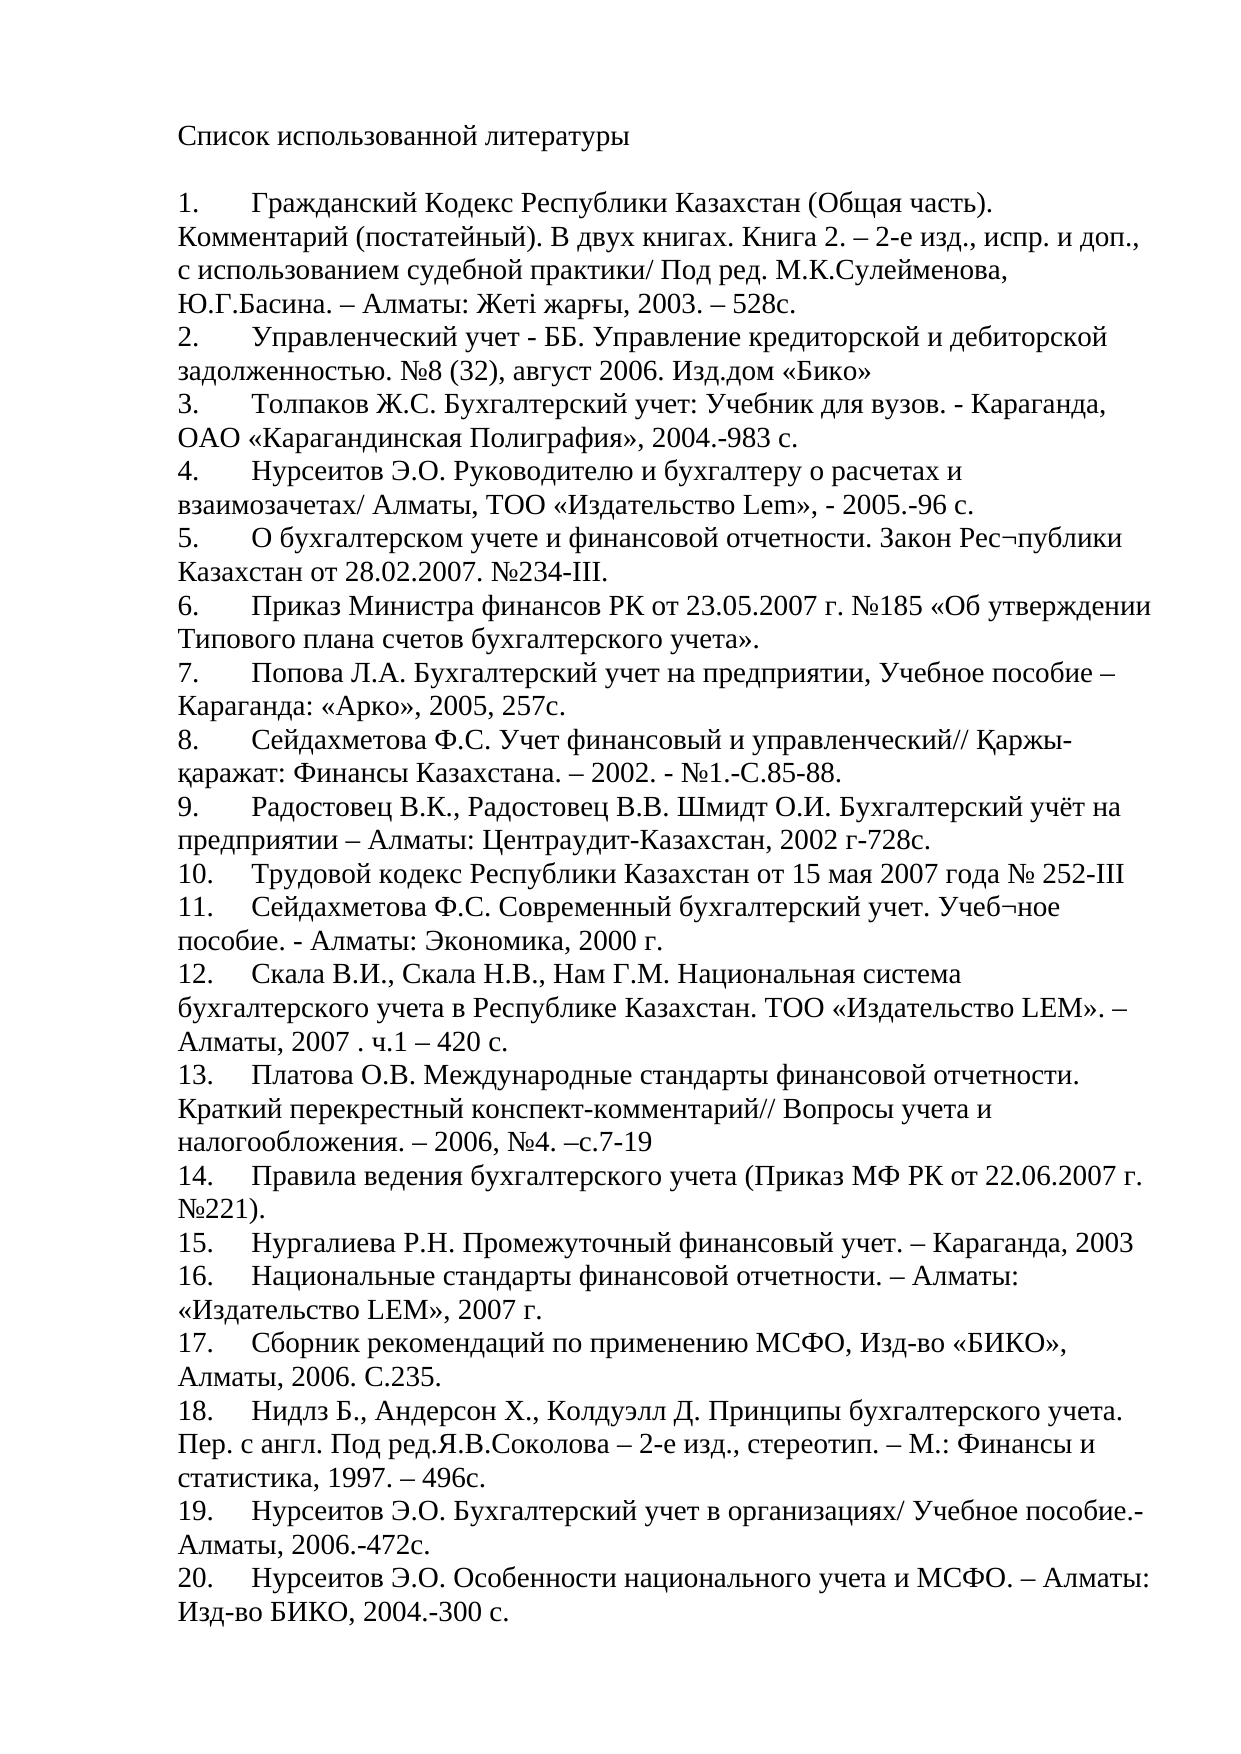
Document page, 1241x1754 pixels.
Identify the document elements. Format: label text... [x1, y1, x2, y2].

text 6. Приказ Министра финансов РК от 23.05.2007 г. №185 «Об утверждении Типового плана счетов бухгалтерского учета». [177, 588, 1152, 655]
text 15. Нургалиева Р.Н. Промежуточный финансовый учет. – Караганда, 2003 [177, 1225, 1152, 1258]
text 2. Управленческий учет - ББ. Управление кредиторской и дебиторской задолженностью. №8 (32), август 2006. Изд.дом «Бико» [177, 319, 1152, 386]
text 5. О бухгалтерском учете и финансовой отчетности. Закон Рес¬публики Казахстан от 28.02.2007. №234-III. [177, 521, 1152, 588]
text 3. Толпаков Ж.С. Бухгалтерский учет: Учебник для вузов. - Караганда, ОАО «Карагандинская Полиграфия», 2004.-983 с. [177, 386, 1152, 453]
text 12. Скала В.И., Скала Н.В., Нам Г.М. Национальная система бухгалтерского учета в Республике Казахстан. ТОО «Издательство LEM». – Алматы, 2007 . ч.1 – 420 с. [177, 957, 1152, 1057]
text 9. Радостовец В.К., Радостовец В.В. Шмидт О.И. Бухгалтерский учёт на предприятии – Алматы: Центраудит-Казахстан, 2002 г-728с. [177, 789, 1152, 856]
text 4. Нурсеитов Э.О. Руководителю и бухгалтеру о расчетах и взаимозачетах/ Алматы, ТОО «Издательство Lem», - 2005.-96 с. [177, 453, 1152, 521]
text 13. Платова О.В. Международные стандарты финансовой отчетности. Краткий перекрестный конспект-комментарий// Вопросы учета и налогообложения. – 2006, №4. –с.7-19 [177, 1057, 1152, 1158]
text 7. Попова Л.А. Бухгалтерский учет на предприятии, Учебное пособие – Караганда: «Арко», 2005, 257с. [177, 655, 1152, 722]
text 16. Национальные стандарты финансовой отчетности. – Алматы: «Издательство LEM», 2007 г. [177, 1258, 1152, 1326]
text 14. Правила ведения бухгалтерского учета (Приказ МФ РК от 22.06.2007 г. №221). [177, 1158, 1152, 1225]
text 18. Нидлз Б., Андерсон Х., Колдуэлл Д. Принципы бухгалтерского учета. Пер. с англ. Под ред.Я.В.Соколова – 2-е изд., стереотип. – М.: Финансы и статистика, 1997. – 496с. [177, 1393, 1152, 1493]
text 1. Гражданский Кодекс Республики Казахстан (Общая часть). Комментарий (постатейный). В двух книгах. Книга 2. – 2-е изд., испр. и доп., с использованием судебной практики/ Под ред. М.К.Сулейменова, Ю.Г.Басина. – Алматы: Жеті жарғы, 2003. – 528с. [177, 185, 1152, 319]
text 10. Трудовой кодекс Республики Казахстан от 15 мая 2007 года № 252-III [177, 856, 1152, 889]
text 11. Сейдахметова Ф.С. Современный бухгалтерский учет. Учеб¬ное пособие. - Алматы: Экономика, 2000 г. [177, 889, 1152, 957]
text 8. Сейдахметова Ф.С. Учет финансовый и управленческий// Қаржы-қаражат: Финансы Казахстана. – 2002. - №1.-С.85-88. [177, 722, 1152, 789]
text 20. Нурсеитов Э.О. Особенности национального учета и МСФО. – Алматы: Изд-во БИКО, 2004.-300 с. [177, 1560, 1152, 1627]
text 19. Нурсеитов Э.О. Бухгалтерский учет в организациях/ Учебное пособие.-Алматы, 2006.-472с. [177, 1493, 1152, 1560]
text 17. Сборник рекомендаций по применению МСФО, Изд-во «БИКО», Алматы, 2006. С.235. [177, 1326, 1152, 1393]
text Список использованной литературы [177, 118, 1152, 152]
